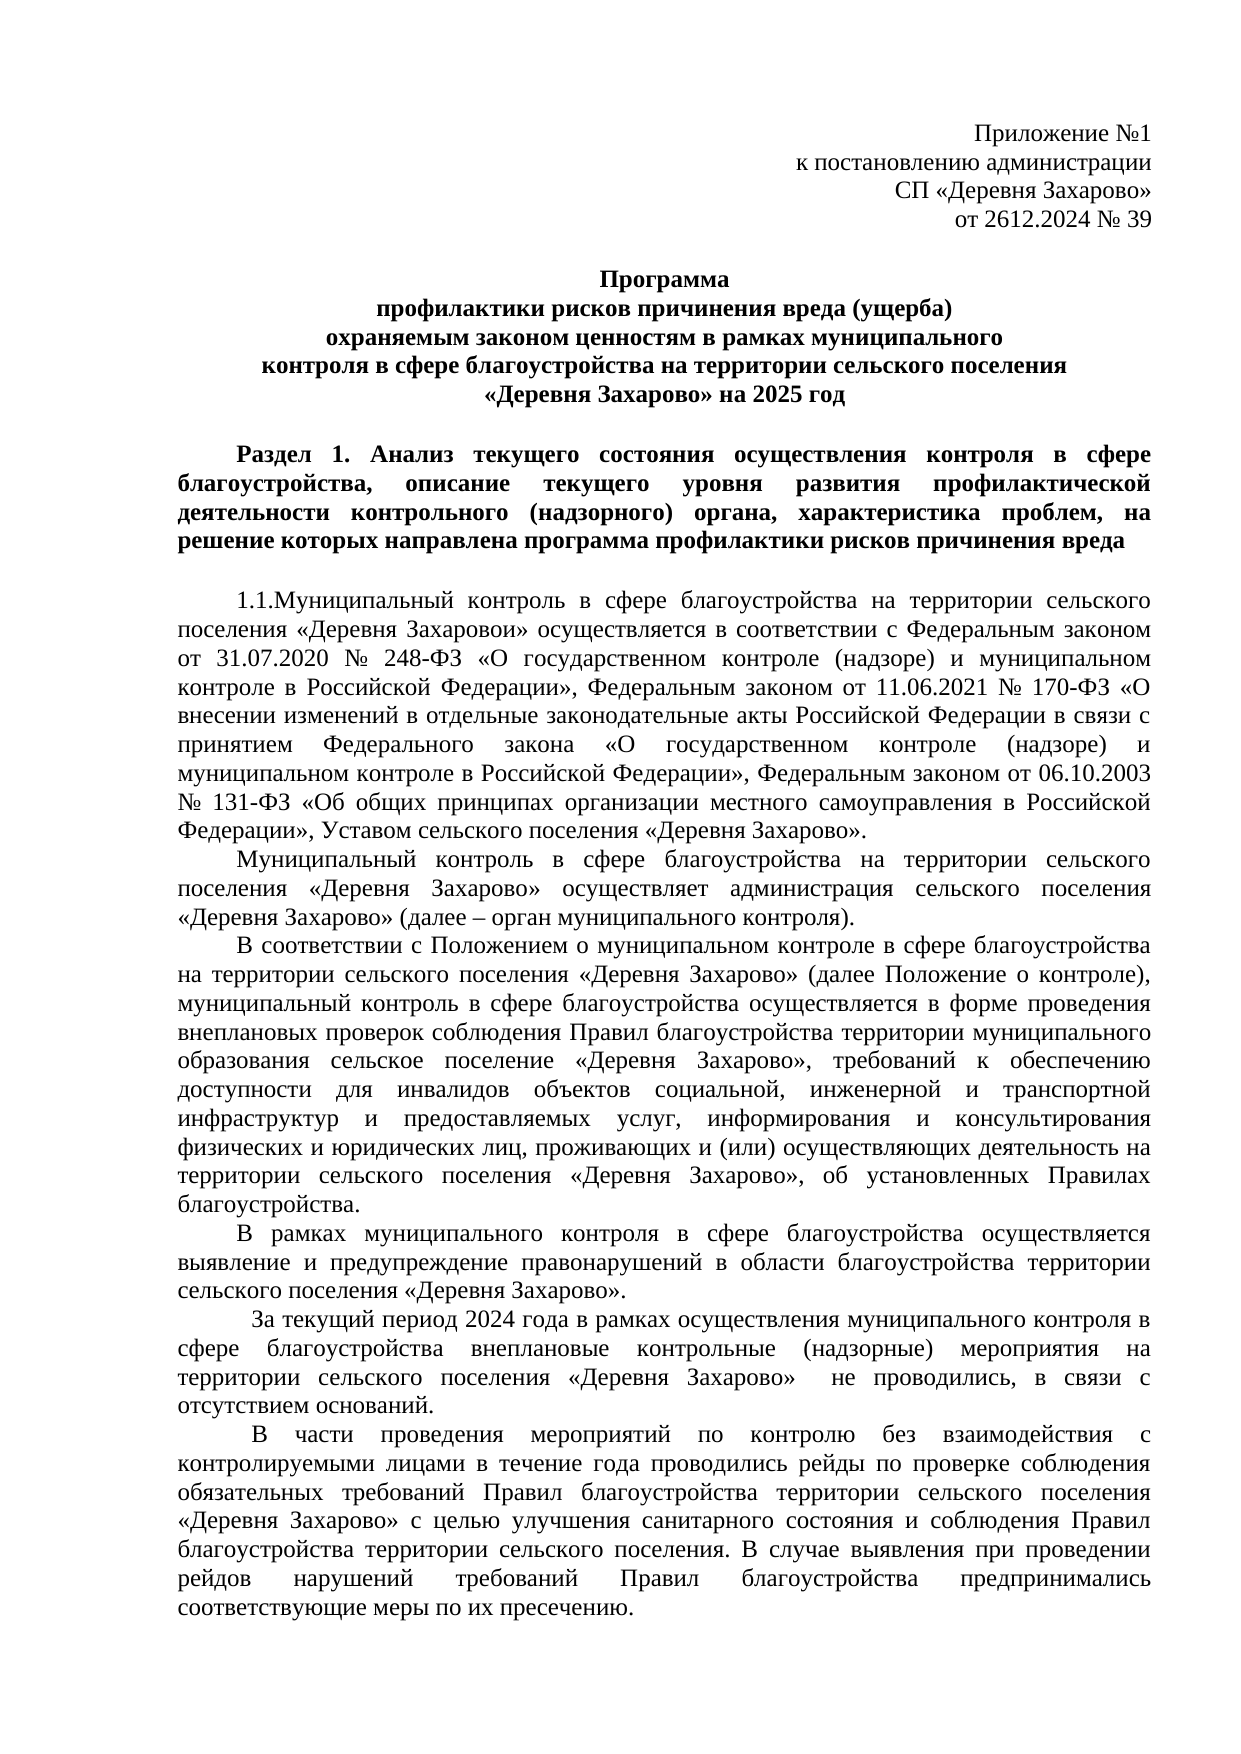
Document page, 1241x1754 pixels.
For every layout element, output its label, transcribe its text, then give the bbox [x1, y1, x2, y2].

text контроля в сфере благоустройства на территории сельского поселения [177, 351, 1152, 379]
text профилактики рисков причинения вреда (ущерба) [177, 293, 1152, 322]
text к постановлению администрации [177, 147, 1152, 176]
text В соответствии с Положением о муниципальном контроле в сфере благоустройства на территории сельского поселения «Деревня Захарово» (далее Положение о контроле), муниципальный контроль в сфере благоустройства осуществляется в форме проведения внеплановых проверок соблюдения Правил благоустройства территории муниципального образования сельское поселение «Деревня Захарово», требований к обеспечению доступности для инвалидов объектов социальной, инженерной и транспортной инфраструктур и предоставляемых услуг, информирования и консультирования физических и юридических лиц, проживающих и (или) осуществляющих деятельность на территории сельского поселения «Деревня Захарово», об установленных Правилах благоустройства. [177, 930, 1152, 1218]
text В рамках муниципального контроля в сфере благоустройства осуществляется выявление и предупреждение правонарушений в области благоустройства территории сельского поселения «Деревня Захарово». [177, 1218, 1152, 1304]
text Программа [177, 264, 1152, 293]
text СП «Деревня Захарово» [177, 176, 1152, 204]
text В части проведения мероприятий по контролю без взаимодействия с контролируемыми лицами в течение года проводились рейды по проверке соблюдения обязательных требований Правил благоустройства территории сельского поселения «Деревня Захарово» с целью улучшения санитарного состояния и соблюдения Правил благоустройства территории сельского поселения. В случае выявления при проведении рейдов нарушений требований Правил благоустройства предпринимались соответствующие меры по их пресечению. [177, 1419, 1152, 1620]
text Муниципальный контроль в сфере благоустройства на территории сельского поселения «Деревня Захарово» осуществляет администрация сельского поселения «Деревня Захарово» (далее – орган муниципального контроля). [177, 844, 1152, 930]
text Приложение №1 [177, 118, 1152, 147]
text от 2612.2024 № 39 [177, 204, 1152, 233]
text охраняемым законом ценностям в рамках муниципального [177, 322, 1152, 351]
text Раздел 1. Анализ текущего состояния осуществления контроля в сфере благоустройства, описание текущего уровня развития профилактической деятельности контрольного (надзорного) органа, характеристика проблем, на решение которых направлена программа профилактики рисков причинения вреда [177, 439, 1152, 554]
text «Деревня Захарово» на 2025 год [177, 379, 1152, 408]
text За текущий период 2024 года в рамках осуществления муниципального контроля в сфере благоустройства внеплановые контрольные (надзорные) мероприятия на территории сельского поселения «Деревня Захарово» не проводились, в связи с отсутствием оснований. [177, 1304, 1152, 1419]
text 1.1.Муниципальный контроль в сфере благоустройства на территории сельского поселения «Деревня Захаровои» осуществляется в соответствии с Федеральным законом от 31.07.2020 № 248-ФЗ «О государственном контроле (надзоре) и муниципальном контроле в Российской Федерации», Федеральным законом от 11.06.2021 № 170-ФЗ «О внесении изменений в отдельные законодательные акты Российской Федерации в связи с принятием Федерального закона «О государственном контроле (надзоре) и муниципальном контроле в Российской Федерации», Федеральным законом от 06.10.2003 № 131-ФЗ «Об общих принципах организации местного самоуправления в Российской Федерации», Уставом сельского поселения «Деревня Захарово». [177, 585, 1152, 844]
